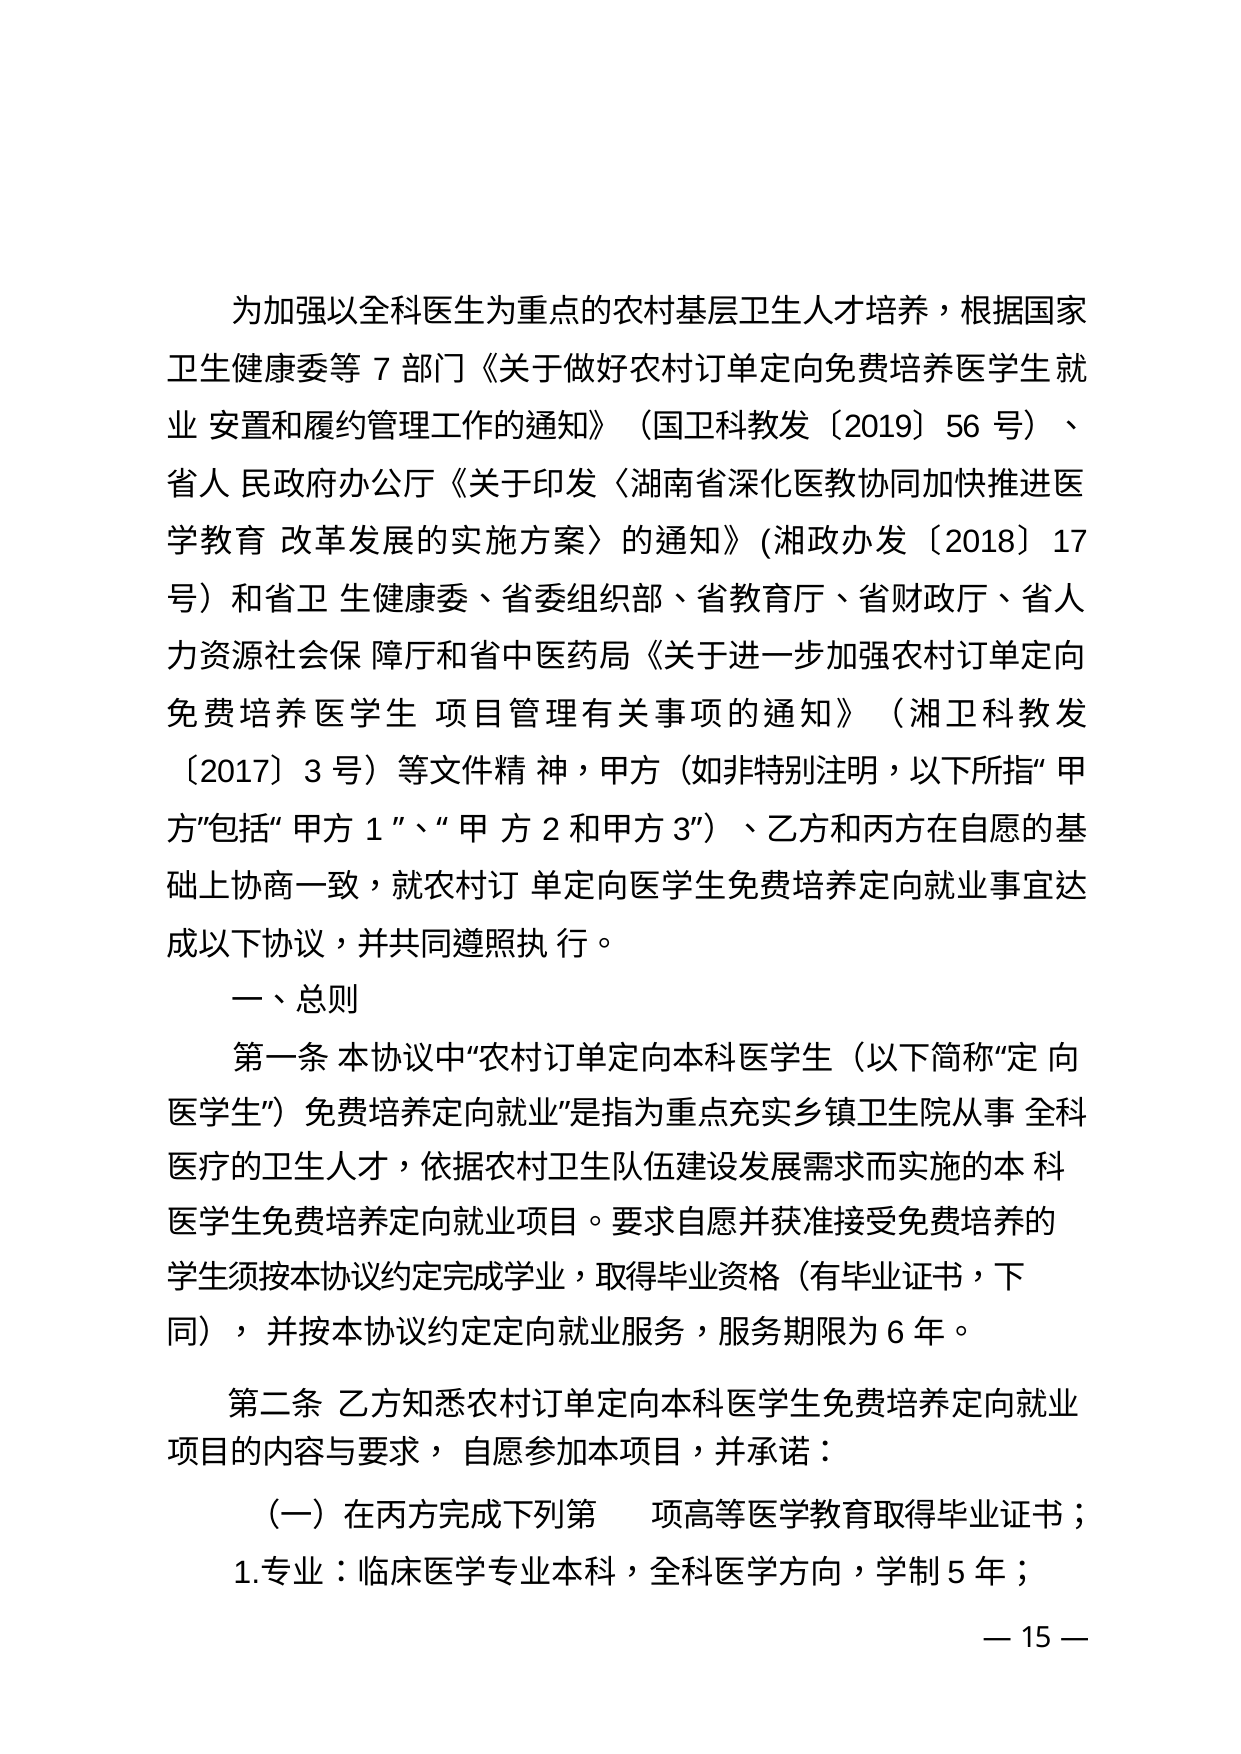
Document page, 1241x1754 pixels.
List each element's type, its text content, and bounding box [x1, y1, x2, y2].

text （一）在丙方完成下列第 项高等医学教育取得毕业证书； [166, 1495, 1096, 1535]
text 为加强以全科医生为重点的农村基层卫生人才培养，根据国家 卫生健康委等 7 部门《关于做好农村订单定向免费培养医学生就业 安置和履约管理工作的通知》（国卫科教发〔2019〕56 号）、省人 民政府办公厅《关于印发〈湖南省深化医教协同加快推进医学教育 改革发展的实施方案〉的通知》(湘政办发〔2018〕17 号）和省卫 生健康委、省委组织部、省教育厅、省财政厅、省人力资源社会保 障厅和省中医药局《关于进一步加强农村订单定向免费培养医学生 项目管理有关事项的通知》（湘卫科教发〔2017〕3 号）等文件精 神，甲方（如非特别注明，以下所指“ 甲方”包括“ 甲方 1 ”、“ 甲 方 2 和甲方3”）、乙方和丙方在自愿的基础上协商一致，就农村订 单定向医学生免费培养定向就业事宜达成以下协议，并共同遵照执 行。 [166, 288, 1088, 965]
text 第二条 乙方知悉农村订单定向本科医学生免费培养定向就业 项目的内容与要求， 自愿参加本项目，并承诺： [167, 1381, 1088, 1473]
text 1.专业：临床医学专业本科，全科医学方向，学制5 年； [233, 1552, 1096, 1592]
text 一、总则 [231, 978, 1096, 1019]
text 第一条 本协议中“农村订单定向本科医学生（以下简称“定 向医学生”）免费培养定向就业”是指为重点充实乡镇卫生院从事 全科医疗的卫生人才，依据农村卫生队伍建设发展需求而实施的本 科医学生免费培养定向就业项目。要求自愿并获准接受免费培养的 学生须按本协议约定完成学业，取得毕业资格（有毕业证书，下同）， 并按本协议约定定向就业服务，服务期限为6 年。 [166, 1035, 1096, 1353]
